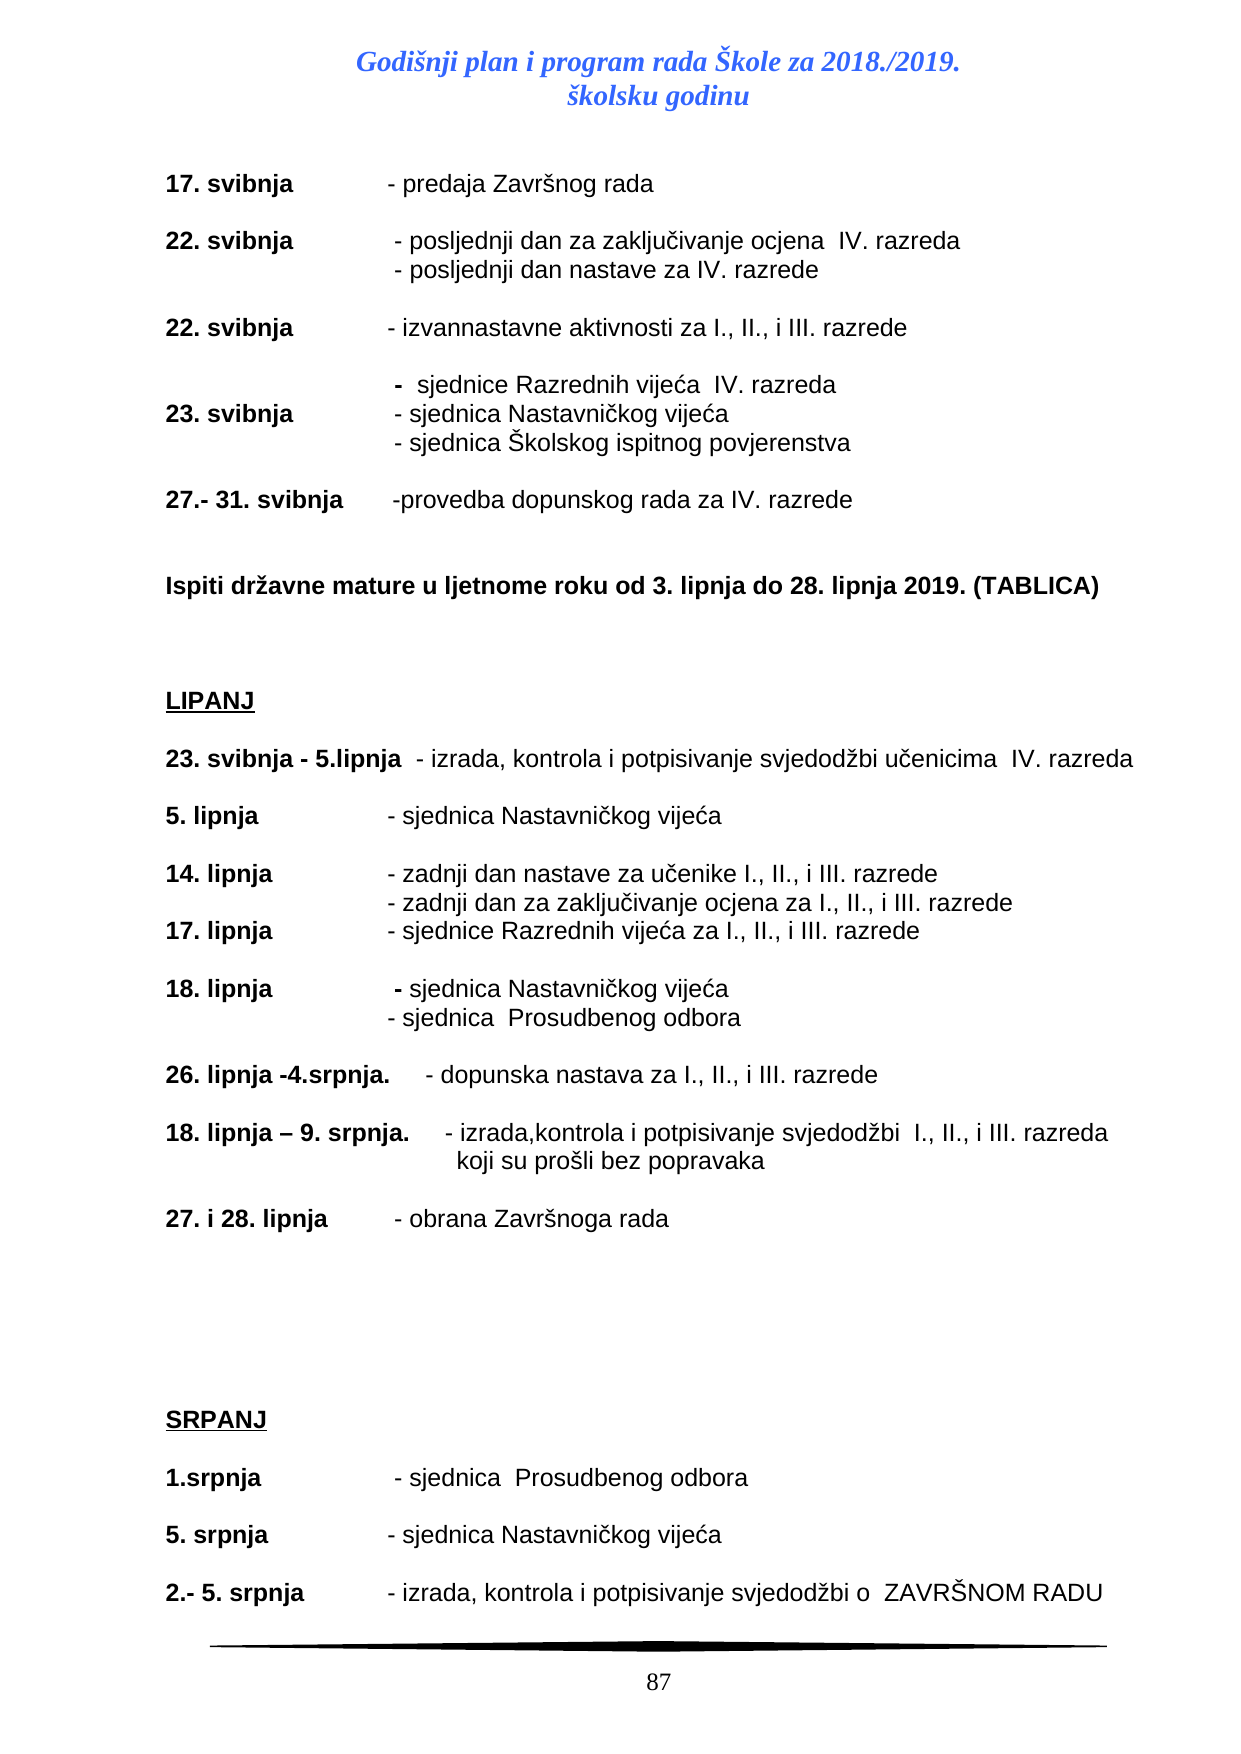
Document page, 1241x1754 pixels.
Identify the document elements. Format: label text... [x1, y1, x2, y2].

text 1.srpnja - sjednica Prosudbenog odbora [165, 1463, 1238, 1491]
text 14. lipnja - zadnji dan nastave za učenike I., II., i III. razrede [165, 859, 1238, 888]
text 27.- 31. svibnja -provedba dopunskog rada za IV. razrede [165, 485, 1238, 514]
text 2.- 5. srpnja - izrada, kontrola i potpisivanje svjedodžbi o ZAVRŠNOM RADU [165, 1578, 1238, 1606]
text 18. lipnja – 9. srpnja. - izrada,kontrola i potpisivanje svjedodžbi I., II., i III. razreda [165, 1118, 1238, 1146]
text - sjednica Školskog ispitnog povjerenstva [165, 428, 1238, 456]
text - posljednji dan nastave za IV. razrede [239, 255, 1238, 284]
text 26. lipnja -4.srpnja. - dopunska nastava za I., II., i III. razrede [165, 1060, 1238, 1089]
text 23. svibnja - sjednica Nastavničkog vijeća [165, 399, 1238, 428]
text - sjednica Prosudbenog odbora [165, 1003, 1238, 1031]
text 22. svibnja - posljednji dan za zaključivanje ocjena IV. razreda [165, 226, 1238, 255]
text - zadnji dan za zaključivanje ocjena za I., II., i III. razrede [165, 888, 1238, 916]
text LIPANJ [165, 686, 1238, 715]
text koji su prošli bez popravaka [165, 1146, 1238, 1175]
text 23. svibnja - 5.lipnja - izrada, kontrola i potpisivanje svjedodžbi učenicima IV. razreda [165, 744, 1238, 773]
text 27. i 28. lipnja - obrana Završnoga rada [165, 1204, 1238, 1233]
text - sjednice Razrednih vijeća IV. razreda [165, 370, 1238, 399]
text Ispiti državne mature u ljetnome roku od 3. lipnja do 28. lipnja 2019. (TABLICA) [165, 571, 1238, 600]
text 17. svibnja - predaja Završnog rada [165, 169, 1238, 198]
text 22. svibnja - izvannastavne aktivnosti za I., II., i III. razrede [165, 313, 1238, 341]
text 5. srpnja - sjednica Nastavničkog vijeća [165, 1491, 1238, 1549]
text 5. lipnja - sjednica Nastavničkog vijeća [165, 801, 1238, 830]
text 17. lipnja - sjednice Razrednih vijeća za I., II., i III. razrede [165, 916, 1238, 945]
text 18. lipnja - sjednica Nastavničkog vijeća [165, 974, 1238, 1003]
text SRPANJ [165, 1405, 1238, 1434]
